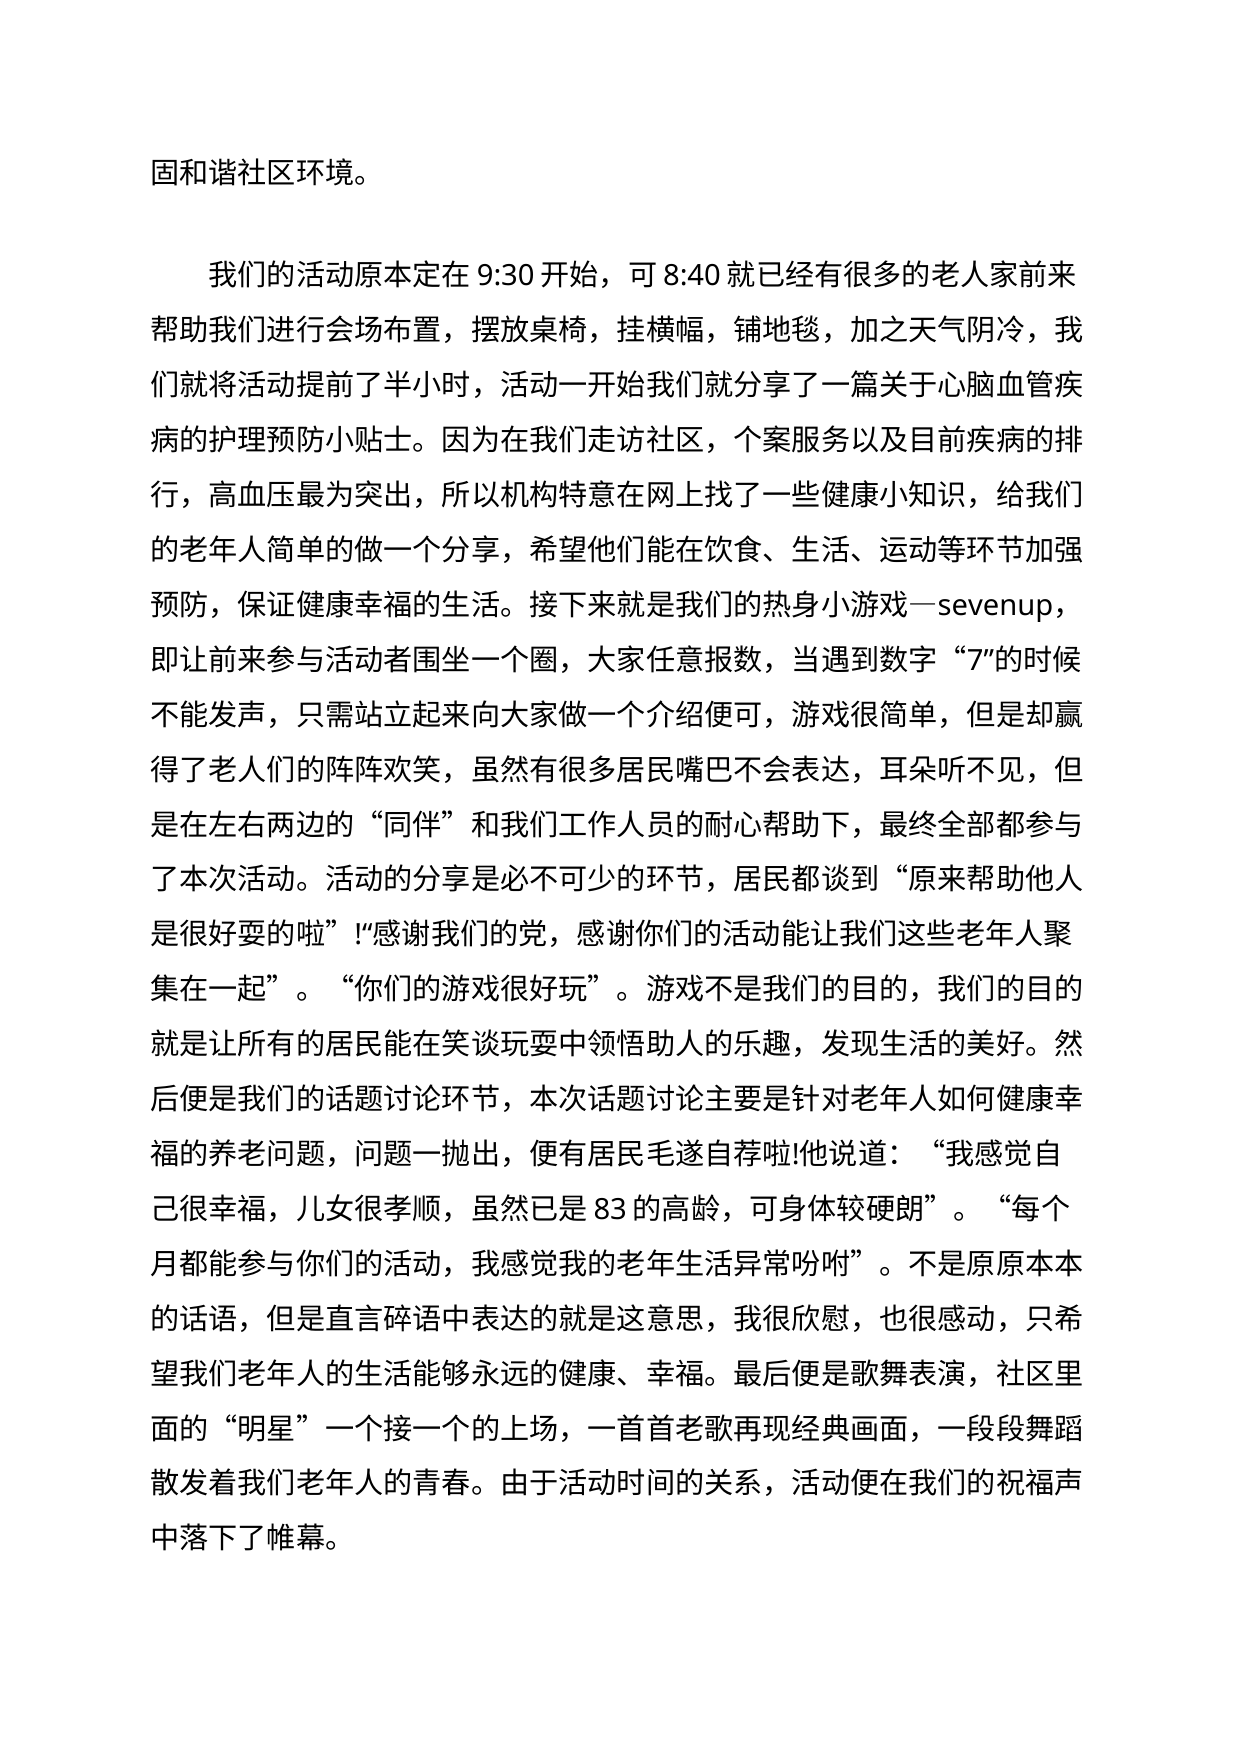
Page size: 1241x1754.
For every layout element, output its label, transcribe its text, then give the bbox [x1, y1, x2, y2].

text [150, 150, 1090, 192]
text 我们的活动原本定在9:30开始，可8:40就已经有很多的老人家前来帮助我们进行会场布置，摆放桌椅，挂横幅，铺地毯，加之天气阴冷，我们就将活动提前了半小时，活动一开始我们就分享了一篇关于心脑血管疾病的护理预防小贴士。因为在我们走访社区，个案服务以及目前疾病的排行，高血压最为突出，所以机构特意在网上找了一些健康小知识，给我们的老年人简单的做一个分享，希望他们能在饮食、生活、运动等环节加强预防，保证健康幸福的生活。接下来就是我们的热身小游戏—sevenup，即让前来参与活动者围坐一个圈，大家任意报数，当遇到数字“7”的时候不能发声，只需站立起来向大家做一个介绍便可，游戏很简单，但是却赢得了老人们的阵阵欢笑，虽然有很多居民嘴巴不会表达，耳朵听不见，但是在左右两边的“同伴”和我们工作人员的耐心帮助下，最终全部都参与了本次活动。活动的分享是必不可少的环节，居民都谈到“原来帮助他人是很好耍的啦”!“感谢我们的党，感谢你们的活动能让我们这些老年人聚集在一起”。“你们的游戏很好玩”。游戏不是我们的目的，我们的目的就是让所有的居民能在笑谈玩耍中领悟助人的乐趣，发现生活的美好。然后便是我们的话题讨论环节，本次话题讨论主要是针对老年人如何健康幸福的养老问题，问题一抛出，便有居民毛遂自荐啦!他说道：“我感觉自己很幸福，儿女很孝顺，虽然已是83的高龄，可身体较硬朗”。“每个月都能参与你们的活动，我感觉我的老年生活异常吩咐”。不是原原本本的话语，但是直言碎语中表达的就是这意思，我很欣慰，也很感动，只希望我们老年人的生活能够永远的健康、幸福。最后便是歌舞表演，社区里面的“明星”一个接一个的上场，一首首老歌再现经典画面，一段段舞蹈散发着我们老年人的青春。由于活动时间的关系，活动便在我们的祝福声中落下了帷幕。 [150, 252, 1090, 1557]
